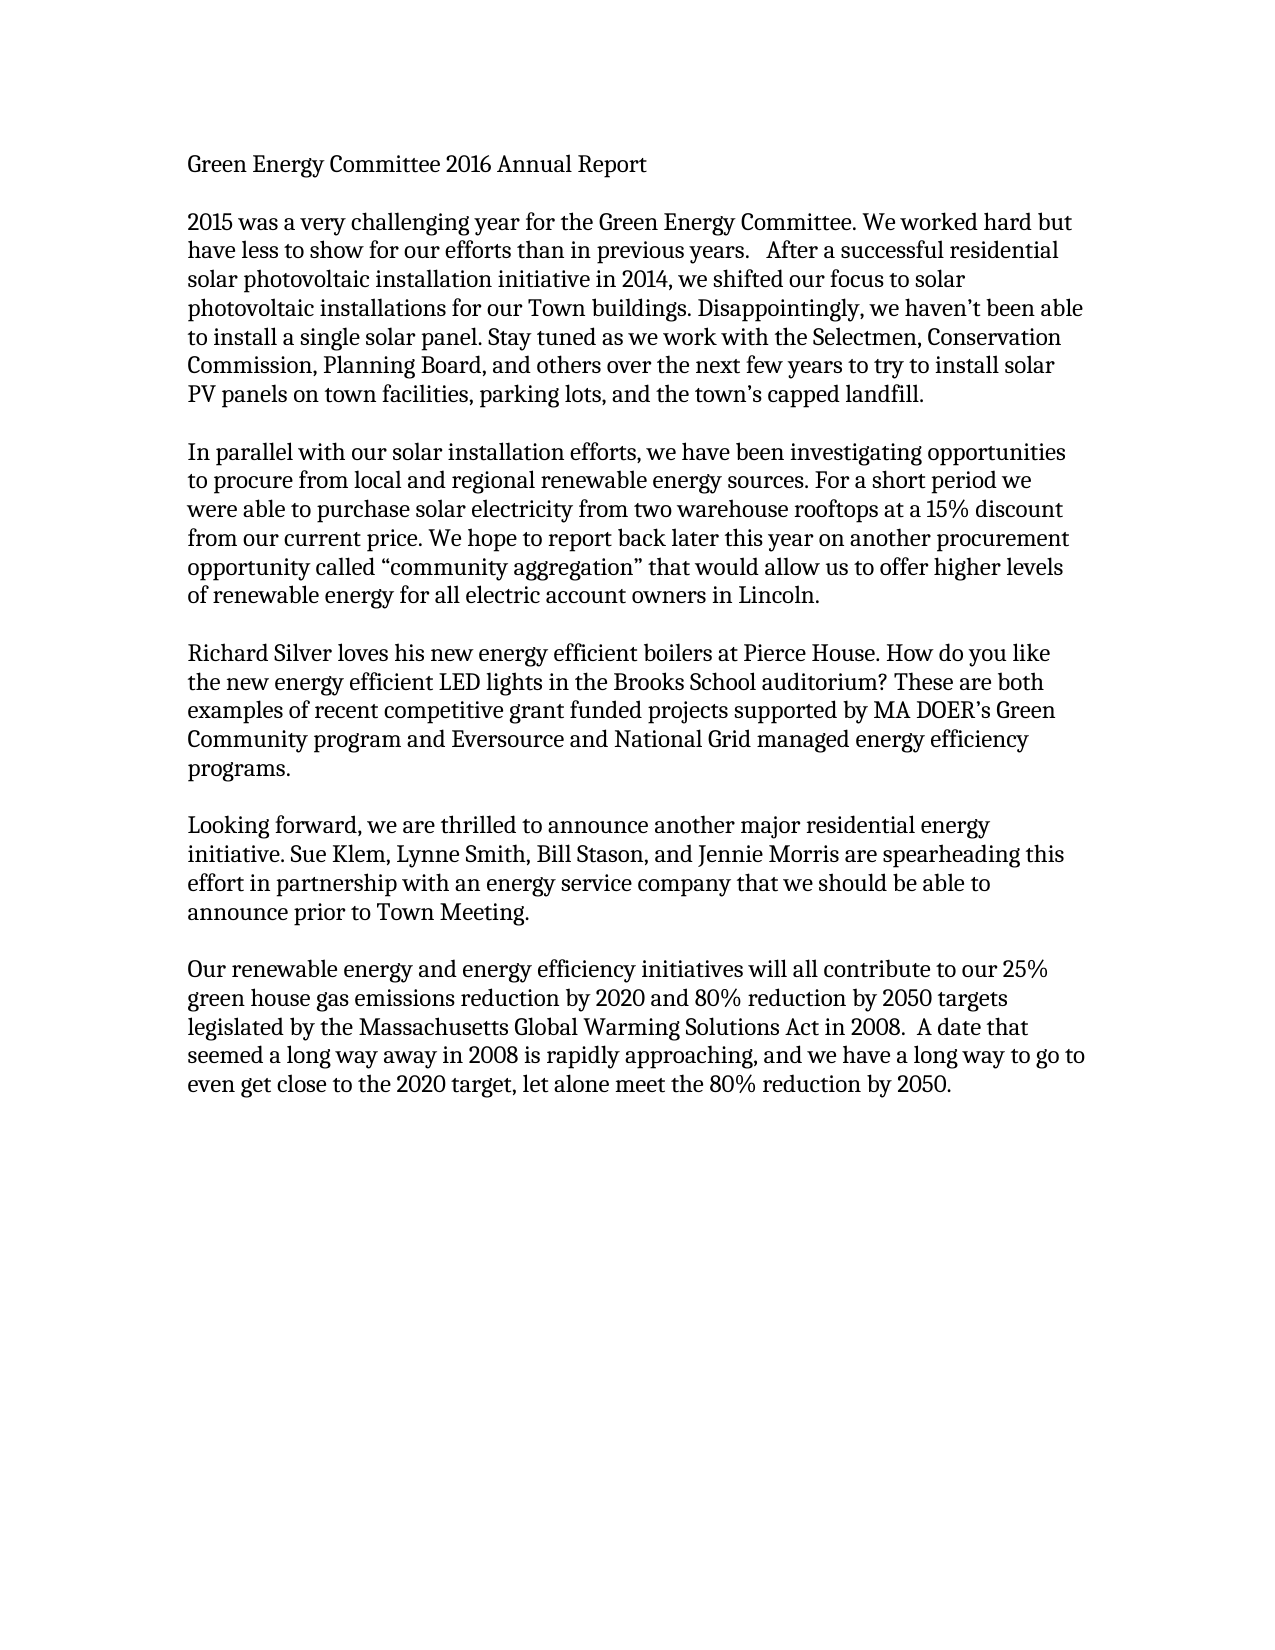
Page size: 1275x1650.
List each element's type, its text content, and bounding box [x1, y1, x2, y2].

text Looking forward, we are thrilled to announce another major residential energy initiative. Sue Klem, Lynne Smith, Bill Stason, and Jennie Morris are spearheading this effort in partnership with an energy service company that we should be able to announce prior to Town Meeting. [187, 811, 1087, 926]
text 2015 was a very challenging year for the Green Energy Committee. We worked hard but have less to show for our efforts than in previous years. After a successful residential solar photovoltaic installation initiative in 2014, we shifted our focus to solar photovoltaic installations for our Town buildings. Disappointingly, we haven’t been able to install a single solar panel. Stay tuned as we work with the Selectmen, Conservation Commission, Planning Board, and others over the next few years to try to install solar PV panels on town facilities, parking lots, and the town’s capped landfill. [187, 207, 1087, 409]
text Richard Silver loves his new energy efficient boilers at Pierce House. How do you like the new energy efficient LED lights in the Brooks School auditorium? These are both examples of recent competitive grant funded projects supported by MA DOER’s Green Community program and Eversource and National Grid managed energy efficiency programs. [187, 639, 1087, 782]
text In parallel with our solar installation efforts, we have been investigating opportunities to procure from local and regional renewable energy sources. For a short period we were able to purchase solar electricity from two warehouse rooftops at a 15% discount from our current price. We hope to report back later this year on another procurement opportunity called “community aggregation” that would allow us to offer higher levels of renewable energy for all electric account owners in Lincoln. [187, 437, 1087, 610]
text Green Energy Committee 2016 Annual Report [187, 150, 1087, 179]
text Our renewable energy and energy efficiency initiatives will all contribute to our 25% green house gas emissions reduction by 2020 and 80% reduction by 2050 targets legislated by the Massachusetts Global Warming Solutions Act in 2008. A date that seemed a long way away in 2008 is rapidly approaching, and we have a long way to go to even get close to the 2020 target, let alone meet the 80% reduction by 2050. [187, 955, 1087, 1099]
